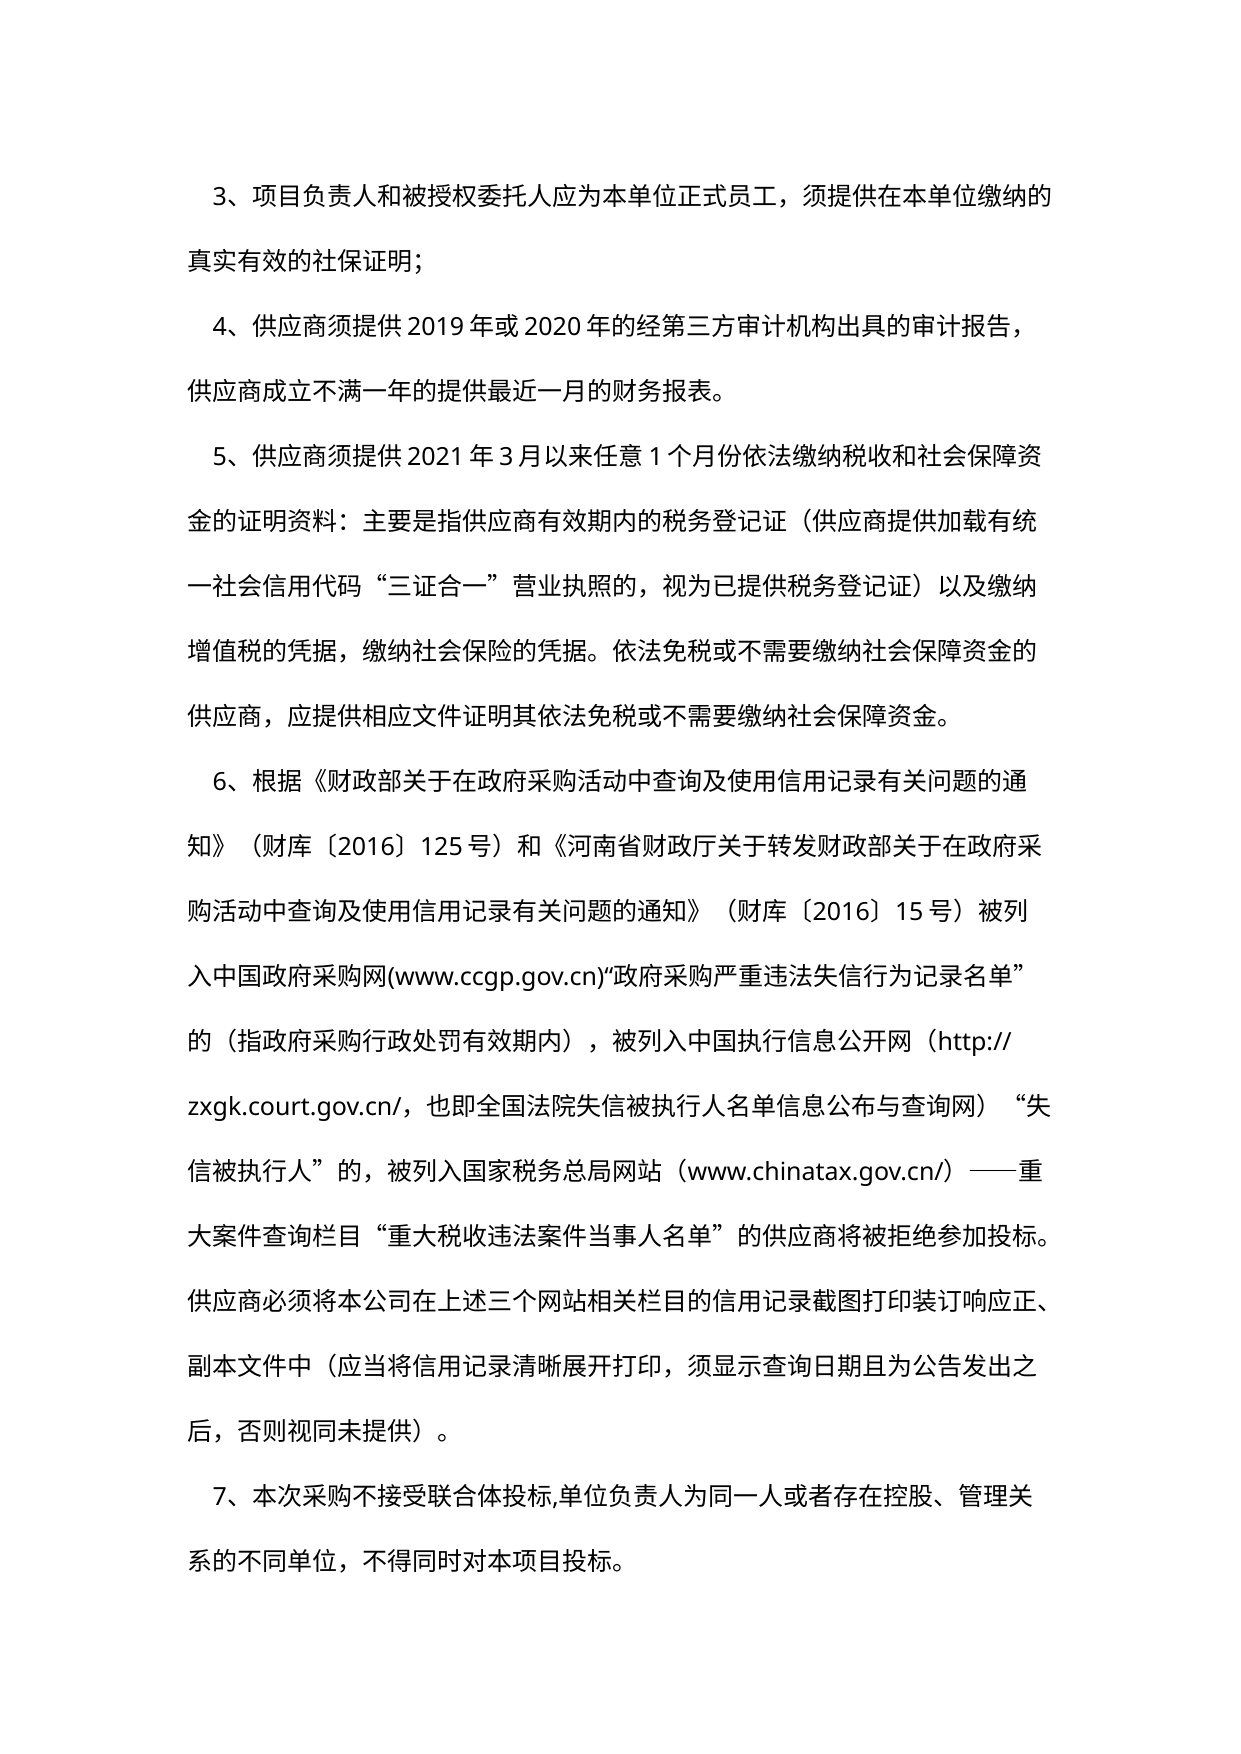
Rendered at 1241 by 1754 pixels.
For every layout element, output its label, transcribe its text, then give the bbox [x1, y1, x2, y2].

text 3、项目负责人和被授权委托人应为本单位正式员工，须提供在本单位缴纳的真实有效的社保证明； [187, 162, 1053, 292]
text 7、本次采购不接受联合体投标,单位负责人为同一人或者存在控股、管理关系的不同单位，不得同时对本项目投标。 [187, 1462, 1053, 1592]
text 5、供应商须提供2021年3月以来任意1个月份依法缴纳税收和社会保障资金的证明资料：主要是指供应商有效期内的税务登记证（供应商提供加载有统一社会信用代码“三证合一”营业执照的，视为已提供税务登记证）以及缴纳增值税的凭据，缴纳社会保险的凭据。依法免税或不需要缴纳社会保障资金的供应商，应提供相应文件证明其依法免税或不需要缴纳社会保障资金。 [187, 422, 1053, 747]
text 6、根据《财政部关于在政府采购活动中查询及使用信用记录有关问题的通知》（财库〔2016〕125号）和《河南省财政厅关于转发财政部关于在政府采购活动中查询及使用信用记录有关问题的通知》（财库〔2016〕15号）被列入中国政府采购网(www.ccgp.gov.cn)“政府采购严重违法失信行为记录名单”的（指政府采购行政处罚有效期内），被列入中国执行信息公开网（http://zxgk.court.gov.cn/，也即全国法院失信被执行人名单信息公布与查询网）“失信被执行人”的，被列入国家税务总局网站（www.chinatax.gov.cn/）——重大案件查询栏目“重大税收违法案件当事人名单”的供应商将被拒绝参加投标。供应商必须将本公司在上述三个网站相关栏目的信用记录截图打印装订响应正、副本文件中（应当将信用记录清晰展开打印，须显示查询日期且为公告发出之后，否则视同未提供）。 [187, 747, 1053, 1462]
text 4、供应商须提供2019年或2020年的经第三方审计机构出具的审计报告，供应商成立不满一年的提供最近一月的财务报表。 [187, 292, 1053, 422]
